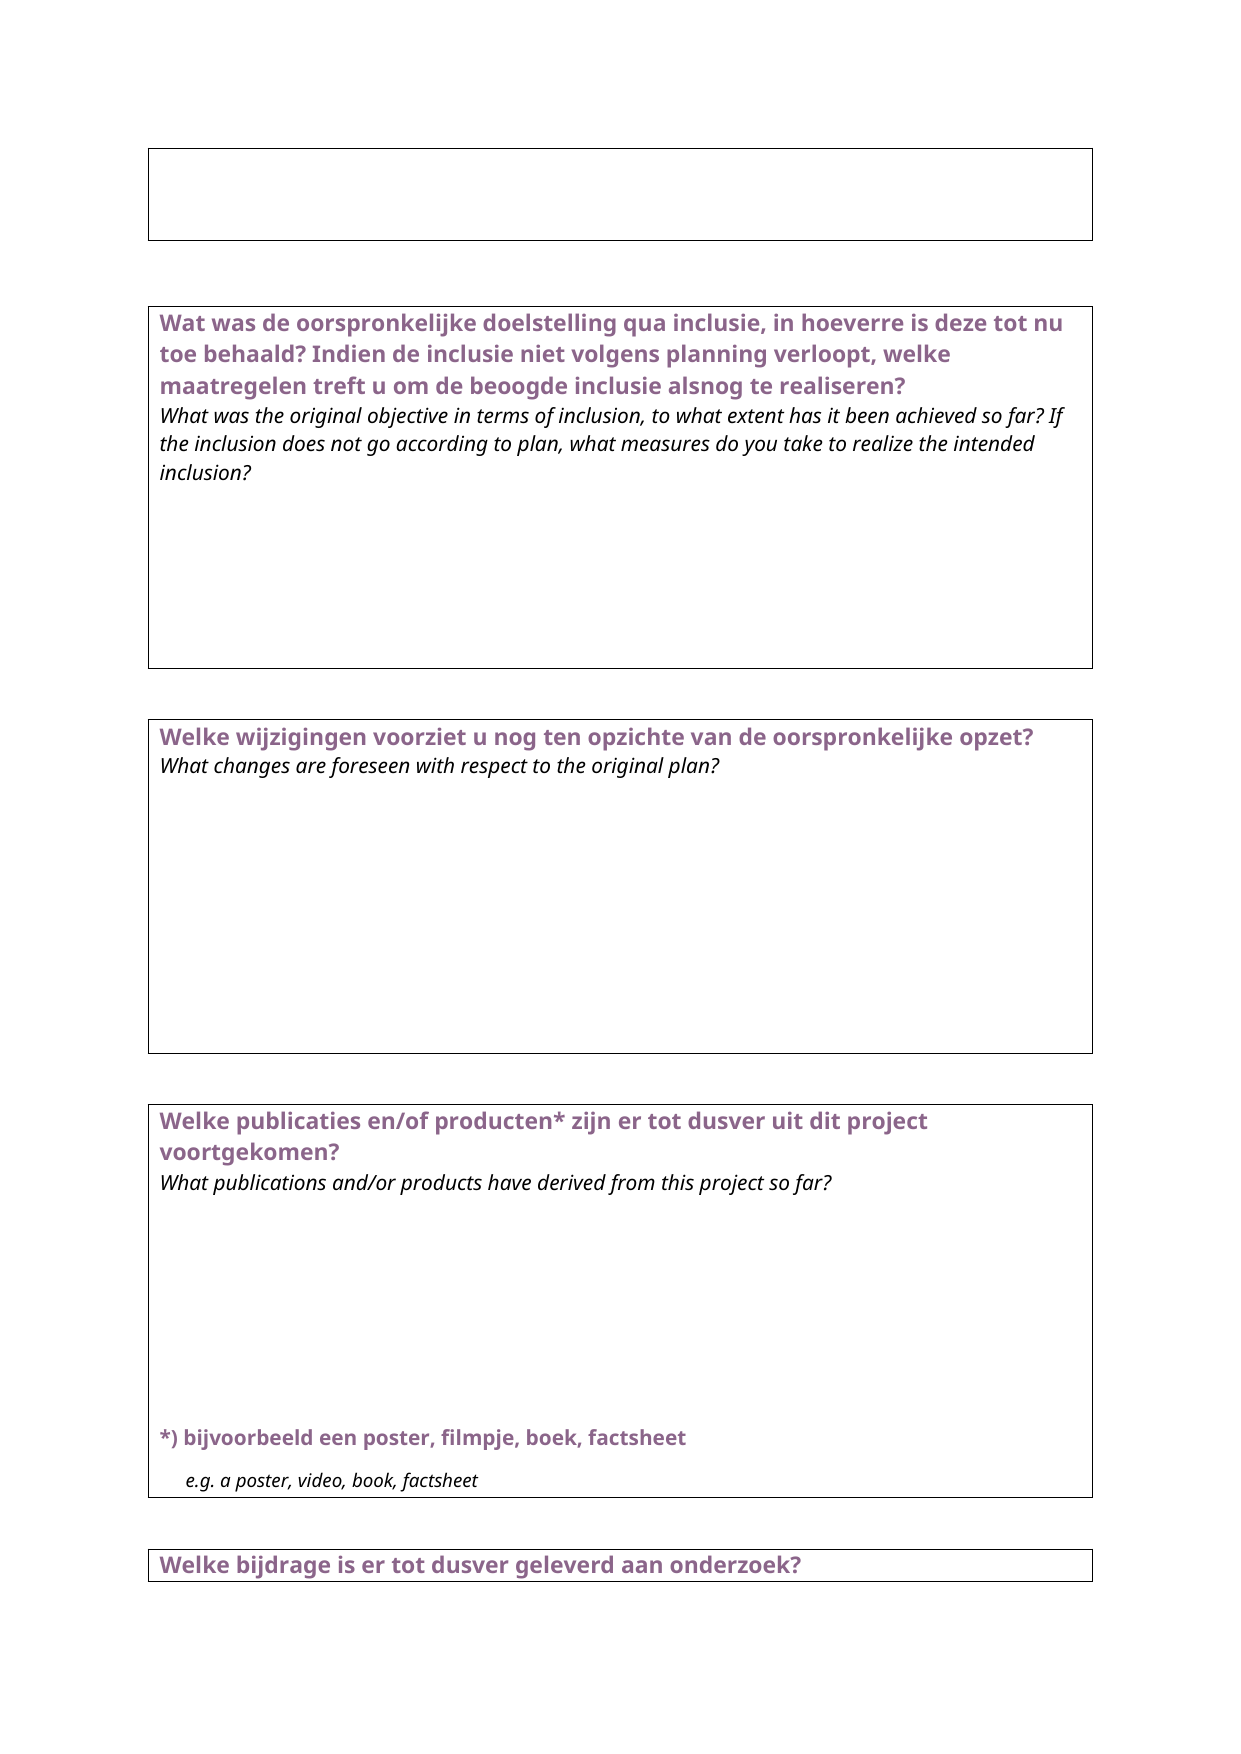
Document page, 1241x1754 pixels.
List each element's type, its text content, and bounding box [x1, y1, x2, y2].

table_header Welke wijzigingen voorziet u nog ten opzichte van de oorspronkelijke opzet? What changes are foreseen with respect to the original plan? [149, 720, 1092, 1053]
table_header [149, 1550, 1092, 1581]
table_header Wat was de oorspronkelijke doelstelling qua inclusie, in hoeverre is deze tot nu toe behaald? Indien de inclusie niet volgens planning verloopt, welke maatregelen treft u om de beoogde inclusie alsnog te realiseren? What was the original objective in terms of inclusion, to what extent has it been achieved so far? If the inclusion does not go according to plan, what measures do you take to realize the intended inclusion? [149, 307, 1092, 668]
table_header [149, 149, 1092, 239]
table_header Welke publicaties en/of producten* zijn er tot dusver uit dit project voortgekomen? What publications and/or products have derived from this project so far? *) bijvoorbeeld een poster, filmpje, boek, factsheet e.g. a poster, video, book, factsheet [149, 1105, 1092, 1497]
